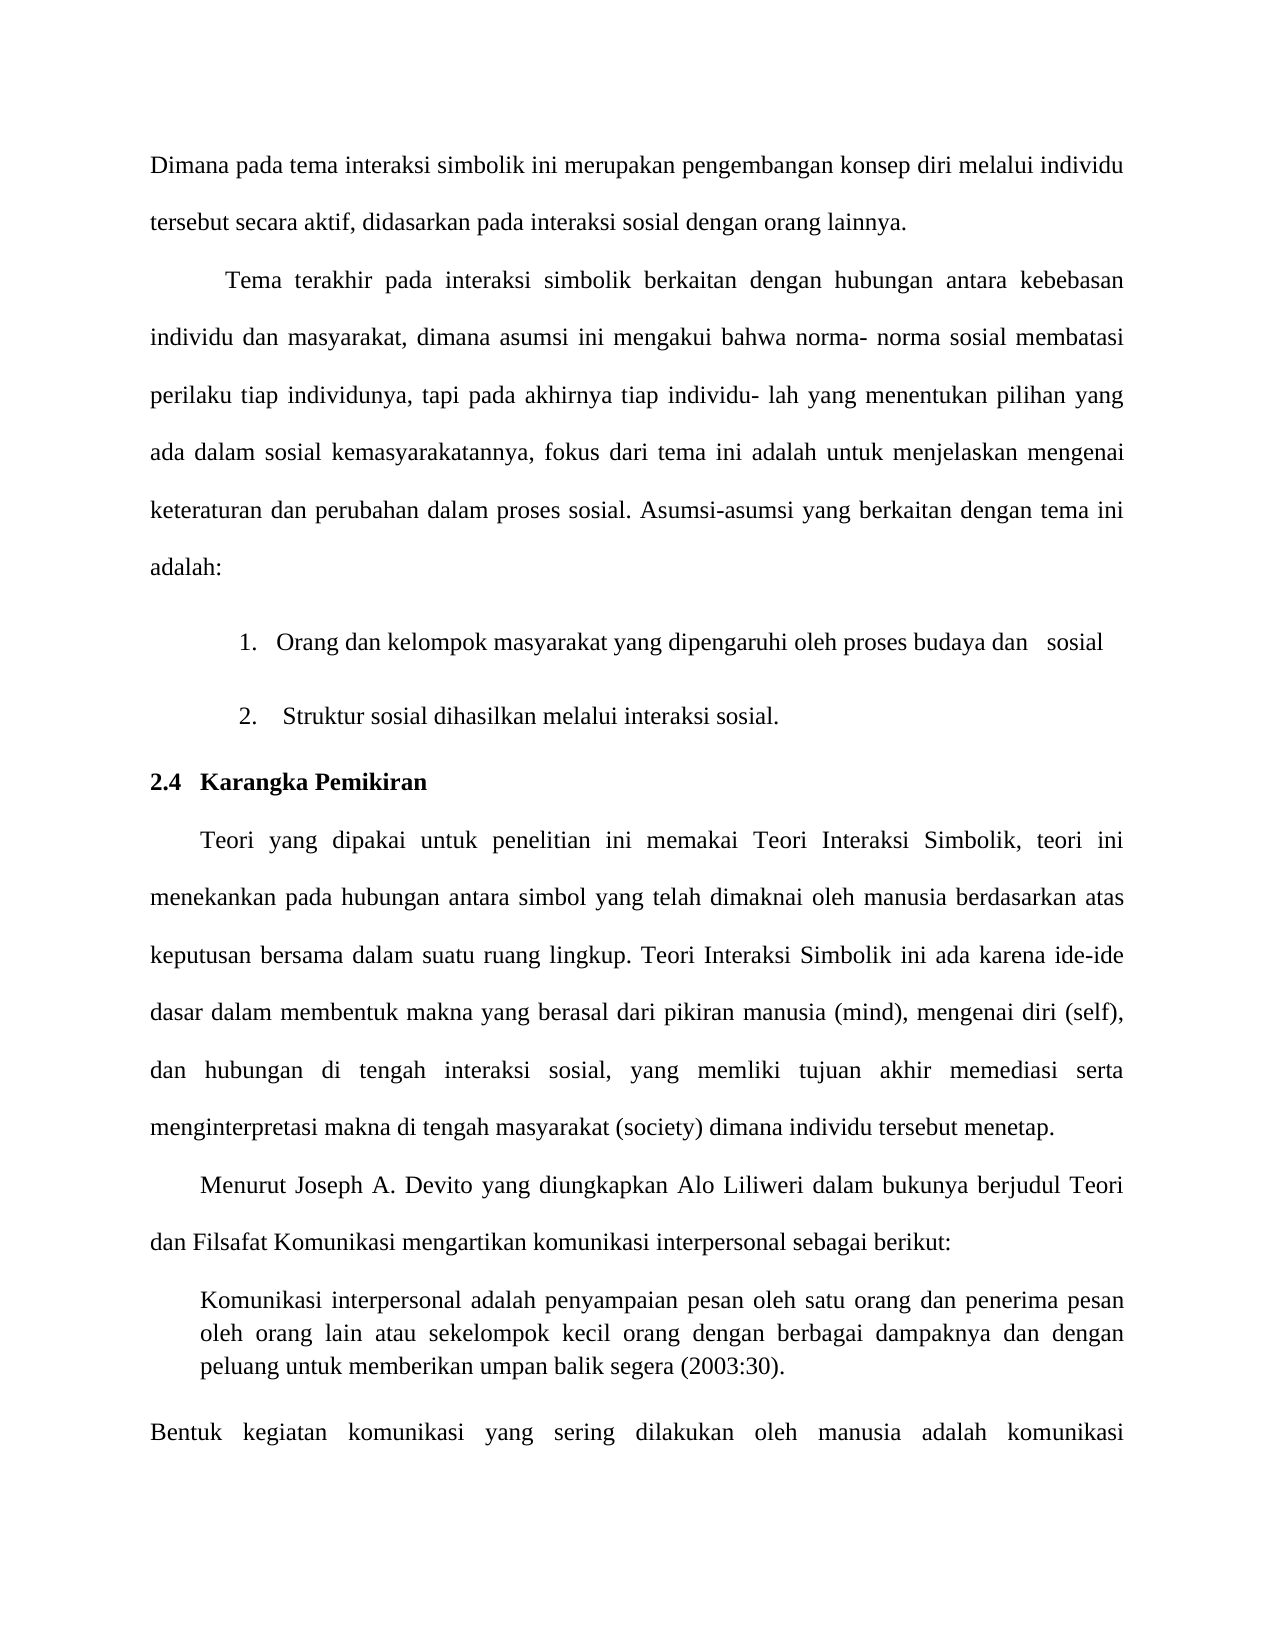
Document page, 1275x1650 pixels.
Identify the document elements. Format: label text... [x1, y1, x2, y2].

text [150, 150, 1125, 236]
subtitle Karangka Pemikiran [150, 767, 1125, 796]
list Orang dan kelompok masyarakat yang dipengaruhi oleh proses budaya dan sosial [239, 627, 1125, 655]
text Tema terakhir pada interaksi simbolik berkaitan dengan hubungan antara kebebasan individu dan masyarakat, dimana asumsi ini mengakui bahwa norma- norma sosial membatasi perilaku tiap individunya, tapi pada akhirnya tiap individu- lah yang menentukan pilihan yang ada dalam sosial kemasyarakatannya, fokus dari tema ini adalah untuk menjelaskan mengenai keteraturan dan perubahan dalam proses sosial. Asumsi-asumsi yang berkaitan dengan tema ini adalah: [150, 265, 1125, 581]
text Teori yang dipakai untuk penelitian ini memakai Teori Interaksi Simbolik, teori ini menekankan pada hubungan antara simbol yang telah dimaknai oleh manusia berdasarkan atas keputusan bersama dalam suatu ruang lingkup. Teori Interaksi Simbolik ini ada karena ide-ide dasar dalam membentuk makna yang berasal dari pikiran manusia (mind), mengenai diri (self), dan hubungan di tengah interaksi sosial, yang memliki tujuan akhir memediasi serta menginterpretasi makna di tengah masyarakat (society) dimana individu tersebut menetap. [150, 825, 1125, 1141]
list Struktur sosial dihasilkan melalui interaksi sosial. [239, 701, 1125, 729]
text Menurut Joseph A. Devito yang diungkapkan Alo Liliweri dalam bukunya berjudul Teori dan Filsafat Komunikasi mengartikan komunikasi interpersonal sebagai berikut: [150, 1170, 1125, 1256]
text Komunikasi interpersonal adalah penyampaian pesan oleh satu orang dan penerima pesan oleh orang lain atau sekelompok kecil orang dengan berbagai dampaknya dan dengan peluang untuk memberikan umpan balik segera (2003:30). [200, 1285, 1125, 1380]
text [150, 1417, 1125, 1446]
